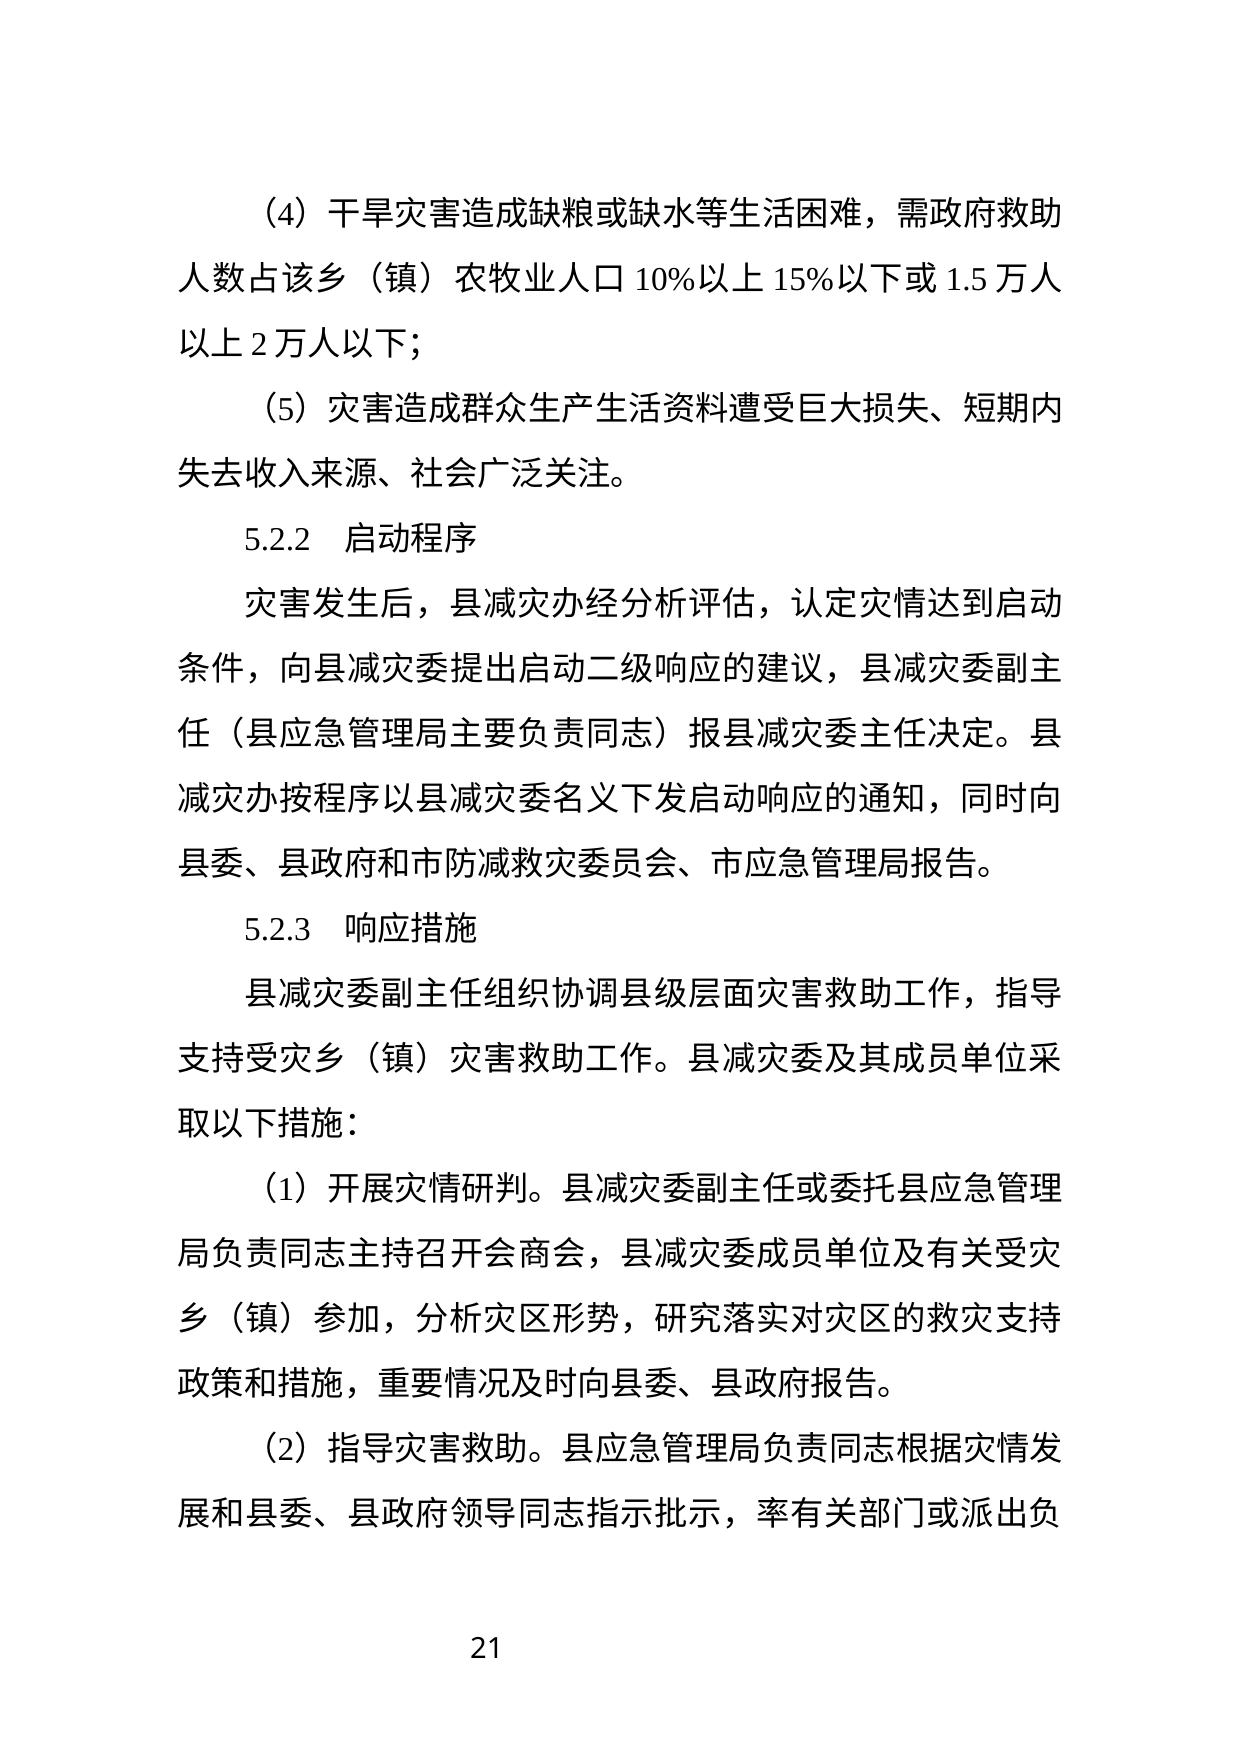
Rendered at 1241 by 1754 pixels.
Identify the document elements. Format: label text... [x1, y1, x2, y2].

list 5.2.2 启动程序 [177, 503, 1063, 568]
list 县减灾委副主任组织协调县级层面灾害救助工作，指导支持受灾乡（镇）灾害救助工作。县减灾委及其成员单位采取以下措施： [177, 958, 1063, 1153]
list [177, 1413, 1063, 1543]
list （4）干旱灾害造成缺粮或缺水等生活困难，需政府救助人数占该乡（镇）农牧业人口10%以上15%以下或1.5万人以上2万人以下； [177, 178, 1063, 373]
list 5.2.3 响应措施 [177, 893, 1063, 958]
list 灾害发生后，县减灾办经分析评估，认定灾情达到启动条件，向县减灾委提出启动二级响应的建议，县减灾委副主任（县应急管理局主要负责同志）报县减灾委主任决定。县减灾办按程序以县减灾委名义下发启动响应的通知，同时向县委、县政府和市防减救灾委员会、市应急管理局报告。 [177, 568, 1063, 893]
list （1）开展灾情研判。县减灾委副主任或委托县应急管理局负责同志主持召开会商会，县减灾委成员单位及有关受灾乡（镇）参加，分析灾区形势，研究落实对灾区的救灾支持政策和措施，重要情况及时向县委、县政府报告。 [177, 1153, 1063, 1413]
list （5）灾害造成群众生产生活资料遭受巨大损失、短期内失去收入来源、社会广泛关注。 [177, 373, 1063, 503]
